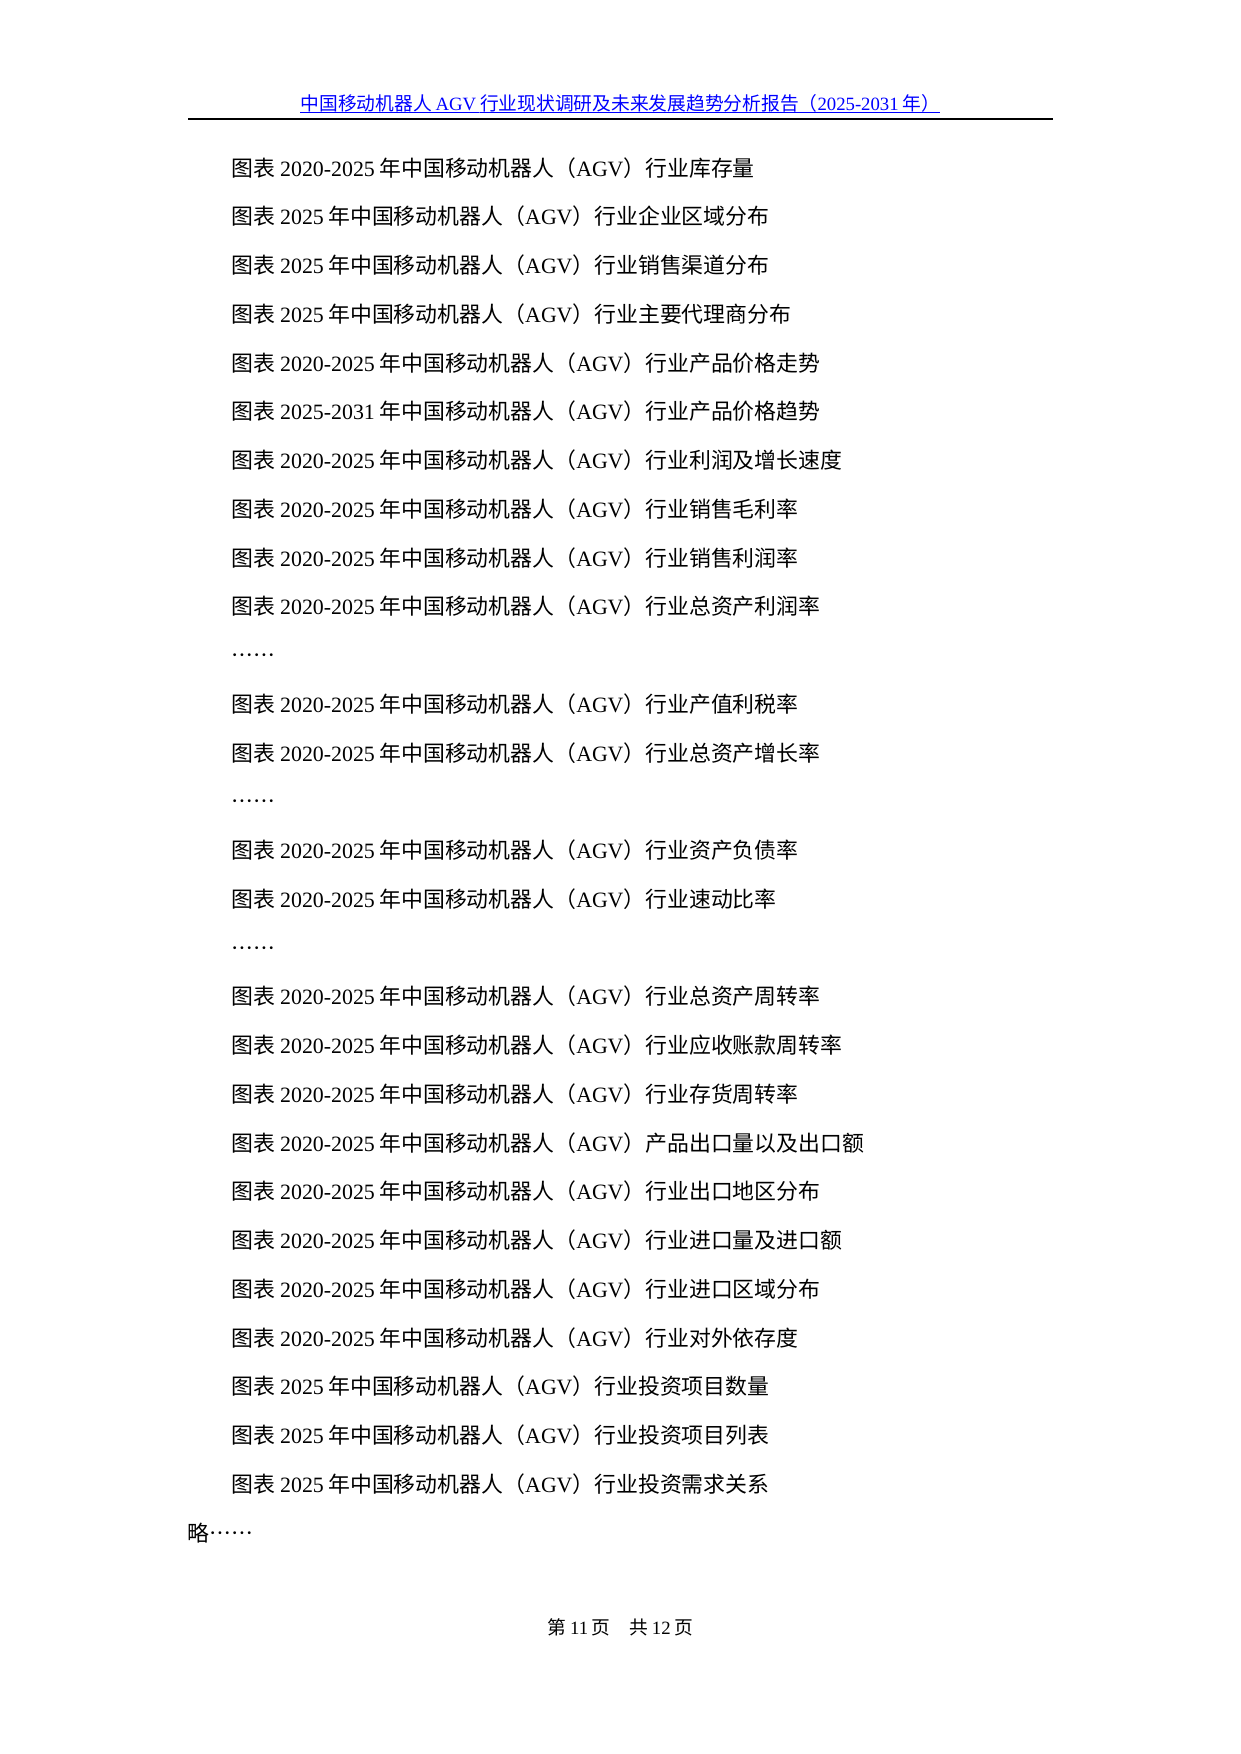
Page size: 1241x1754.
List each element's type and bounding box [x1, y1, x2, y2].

text [187, 150, 1053, 1548]
